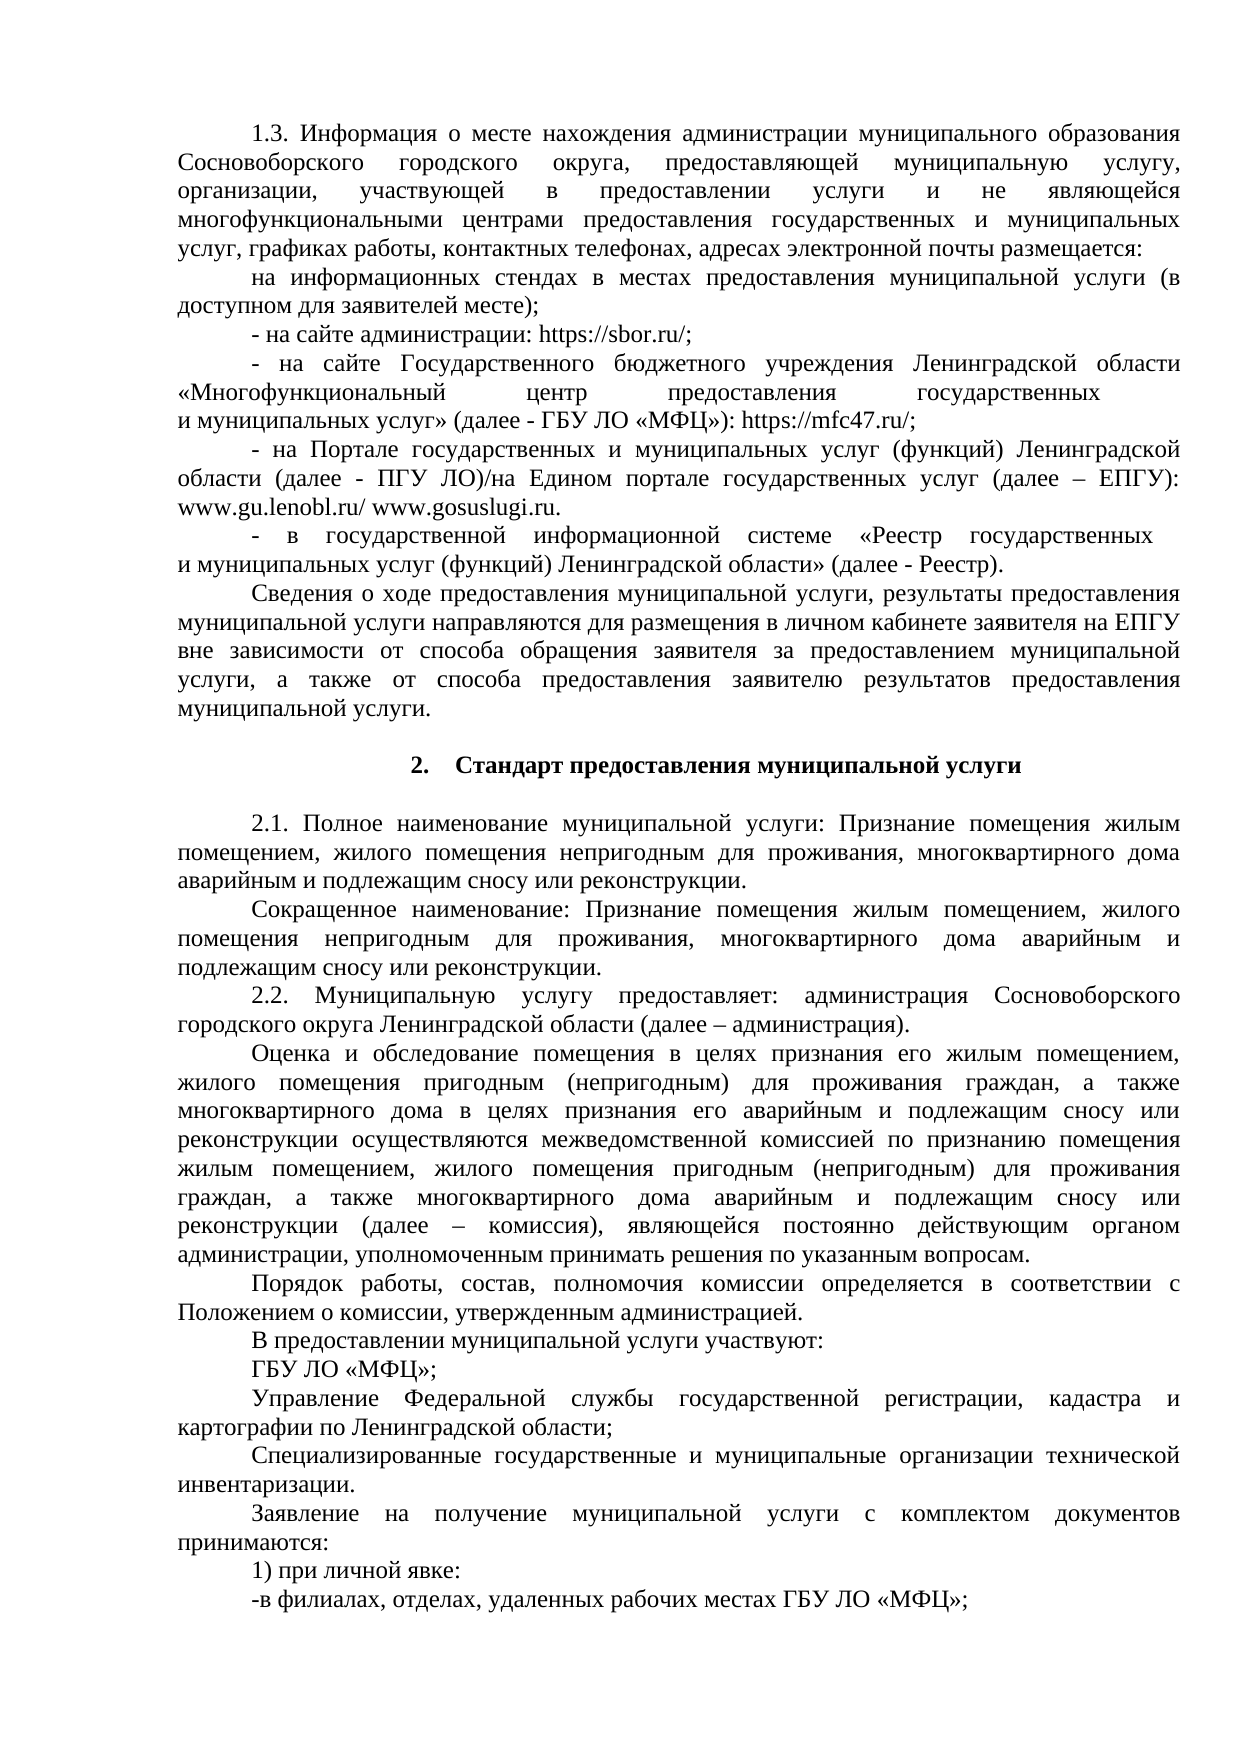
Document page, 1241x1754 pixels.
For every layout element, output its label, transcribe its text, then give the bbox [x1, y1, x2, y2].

text Сведения о ходе предоставления муниципальной услуги, результаты предоставления муниципальной услуги направляются для размещения в личном кабинете заявителя на ЕПГУ вне зависимости от способа обращения заявителя за предоставлением муниципальной услуги, а также от способа предоставления заявителю результатов предоставления муниципальной услуги. [177, 578, 1181, 722]
text - на Портале государственных и муниципальных услуг (функций) Ленинградской области (далее - ПГУ ЛО)/на Едином портале государственных услуг (далее – ЕПГУ): www.gu.lenobl.ru/ www.gosuslugi.ru. [177, 434, 1181, 521]
text Сокращенное наименование: Признание помещения жилым помещением, жилого помещения непригодным для проживания, многоквартирного дома аварийным и подлежащим сносу или реконструкции. [177, 894, 1181, 981]
text Оценка и обследование помещения в целях признания его жилым помещением, жилого помещения пригодным (непригодным) для проживания граждан, а также многоквартирного дома в целях признания его аварийным и подлежащим сносу или реконструкции осуществляются межведомственной комиссией по признанию помещения жилым помещением, жилого помещения пригодным (непригодным) для проживания граждан, а также многоквартирного дома аварийным и подлежащим сносу или реконструкции (далее – комиссия), являющейся постоянно действующим органом администрации, уполномоченным принимать решения по указанным вопросам. [177, 1038, 1181, 1268]
text Управление Федеральной службы государственной регистрации, кадастра и картографии по Ленинградской области; [177, 1383, 1181, 1441]
text - в государственной информационной системе «Реестр государственных и муниципальных услуг (функций) Ленинградской области» (далее - Реестр). [177, 521, 1181, 578]
text - на сайте администрации: https://sbor.ru/; [177, 319, 1181, 348]
text 1.3. Информация о месте нахождения администрации муниципального образования Сосновоборского городского округа, предоставляющей муниципальную услугу, организации, участвующей в предоставлении услуги и не являющейся многофункциональными центрами предоставления государственных и муниципальных услуг, графиках работы, контактных телефонах, адресах электронной почты размещается: [177, 118, 1181, 262]
text 1) при личной явке: [177, 1556, 1181, 1584]
text - на сайте Государственного бюджетного учреждения Ленинградской области «Многофункциональный центр предоставления государственных и муниципальных услуг» (далее - ГБУ ЛО «МФЦ»): https://mfc47.ru/; [177, 348, 1181, 434]
list Стандарт предоставления муниципальной услуги [177, 751, 1181, 779]
text -в филиалах, отделах, удаленных рабочих местах ГБУ ЛО «МФЦ»; [177, 1584, 1181, 1613]
text 2.2. Муниципальную услугу предоставляет: администрация Сосновоборского городского округа Ленинградской области (далее – администрация). [177, 981, 1181, 1038]
text Порядок работы, состав, полномочия комиссии определяется в соответствии с Положением о комиссии, утвержденным администрацией. [177, 1268, 1181, 1326]
text на информационных стендах в местах предоставления муниципальной услуги (в доступном для заявителей месте); [177, 262, 1181, 319]
text 2.1. Полное наименование муниципальной услуги: Признание помещения жилым помещением, жилого помещения непригодным для проживания, многоквартирного дома аварийным и подлежащим сносу или реконструкции. [177, 808, 1181, 894]
text Специализированные государственные и муниципальные организации технической инвентаризации. [177, 1441, 1181, 1498]
text В предоставлении муниципальной услуги участвуют: [177, 1326, 1181, 1354]
text ГБУ ЛО «МФЦ»; [177, 1354, 1181, 1383]
text Заявление на получение муниципальной услуги с комплектом документов принимаются: [177, 1498, 1181, 1556]
